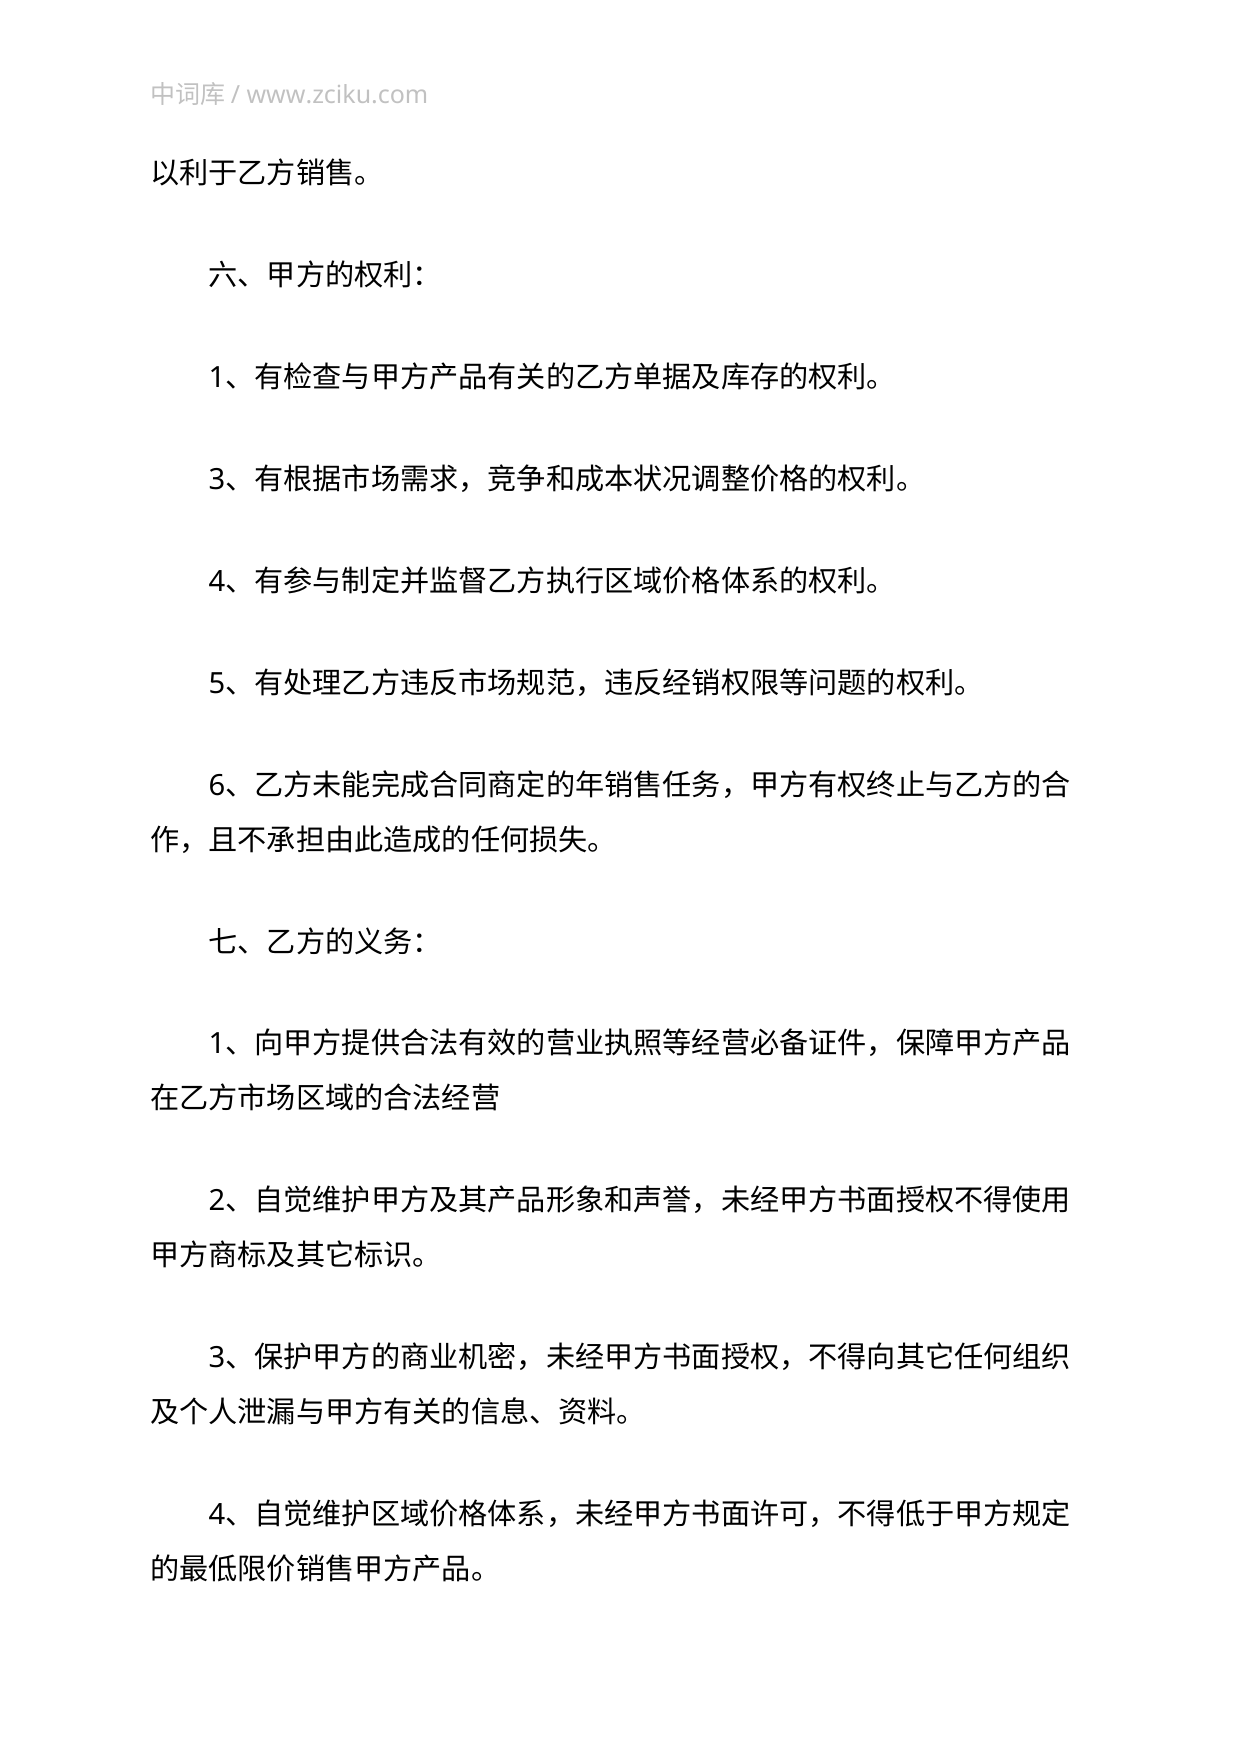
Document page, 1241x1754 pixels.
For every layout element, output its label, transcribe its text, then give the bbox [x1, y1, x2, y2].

text 4、自觉维护区域价格体系，未经甲方书面许可，不得低于甲方规定的最低限价销售甲方产品。 [150, 1490, 1090, 1588]
text 2、自觉维护甲方及其产品形象和声誉，未经甲方书面授权不得使用甲方商标及其它标识。 [150, 1177, 1090, 1274]
text 3、有根据市场需求，竞争和成本状况调整价格的权利。 [150, 456, 1090, 498]
text 1、有检查与甲方产品有关的乙方单据及库存的权利。 [150, 353, 1090, 396]
text 5、有处理乙方违反市场规范，违反经销权限等问题的权利。 [150, 659, 1090, 702]
text 4、有参与制定并监督乙方执行区域价格体系的权利。 [150, 557, 1090, 600]
text 1、向甲方提供合法有效的营业执照等经营必备证件，保障甲方产品在乙方市场区域的合法经营 [150, 1020, 1090, 1117]
text 七、乙方的义务： [150, 918, 1090, 961]
text 6、乙方未能完成合同商定的年销售任务，甲方有权终止与乙方的合作，且不承担由此造成的任何损失。 [150, 761, 1090, 859]
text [150, 150, 1090, 192]
text 六、甲方的权利： [150, 252, 1090, 294]
text 3、保护甲方的商业机密，未经甲方书面授权，不得向其它任何组织及个人泄漏与甲方有关的信息、资料。 [150, 1333, 1090, 1431]
